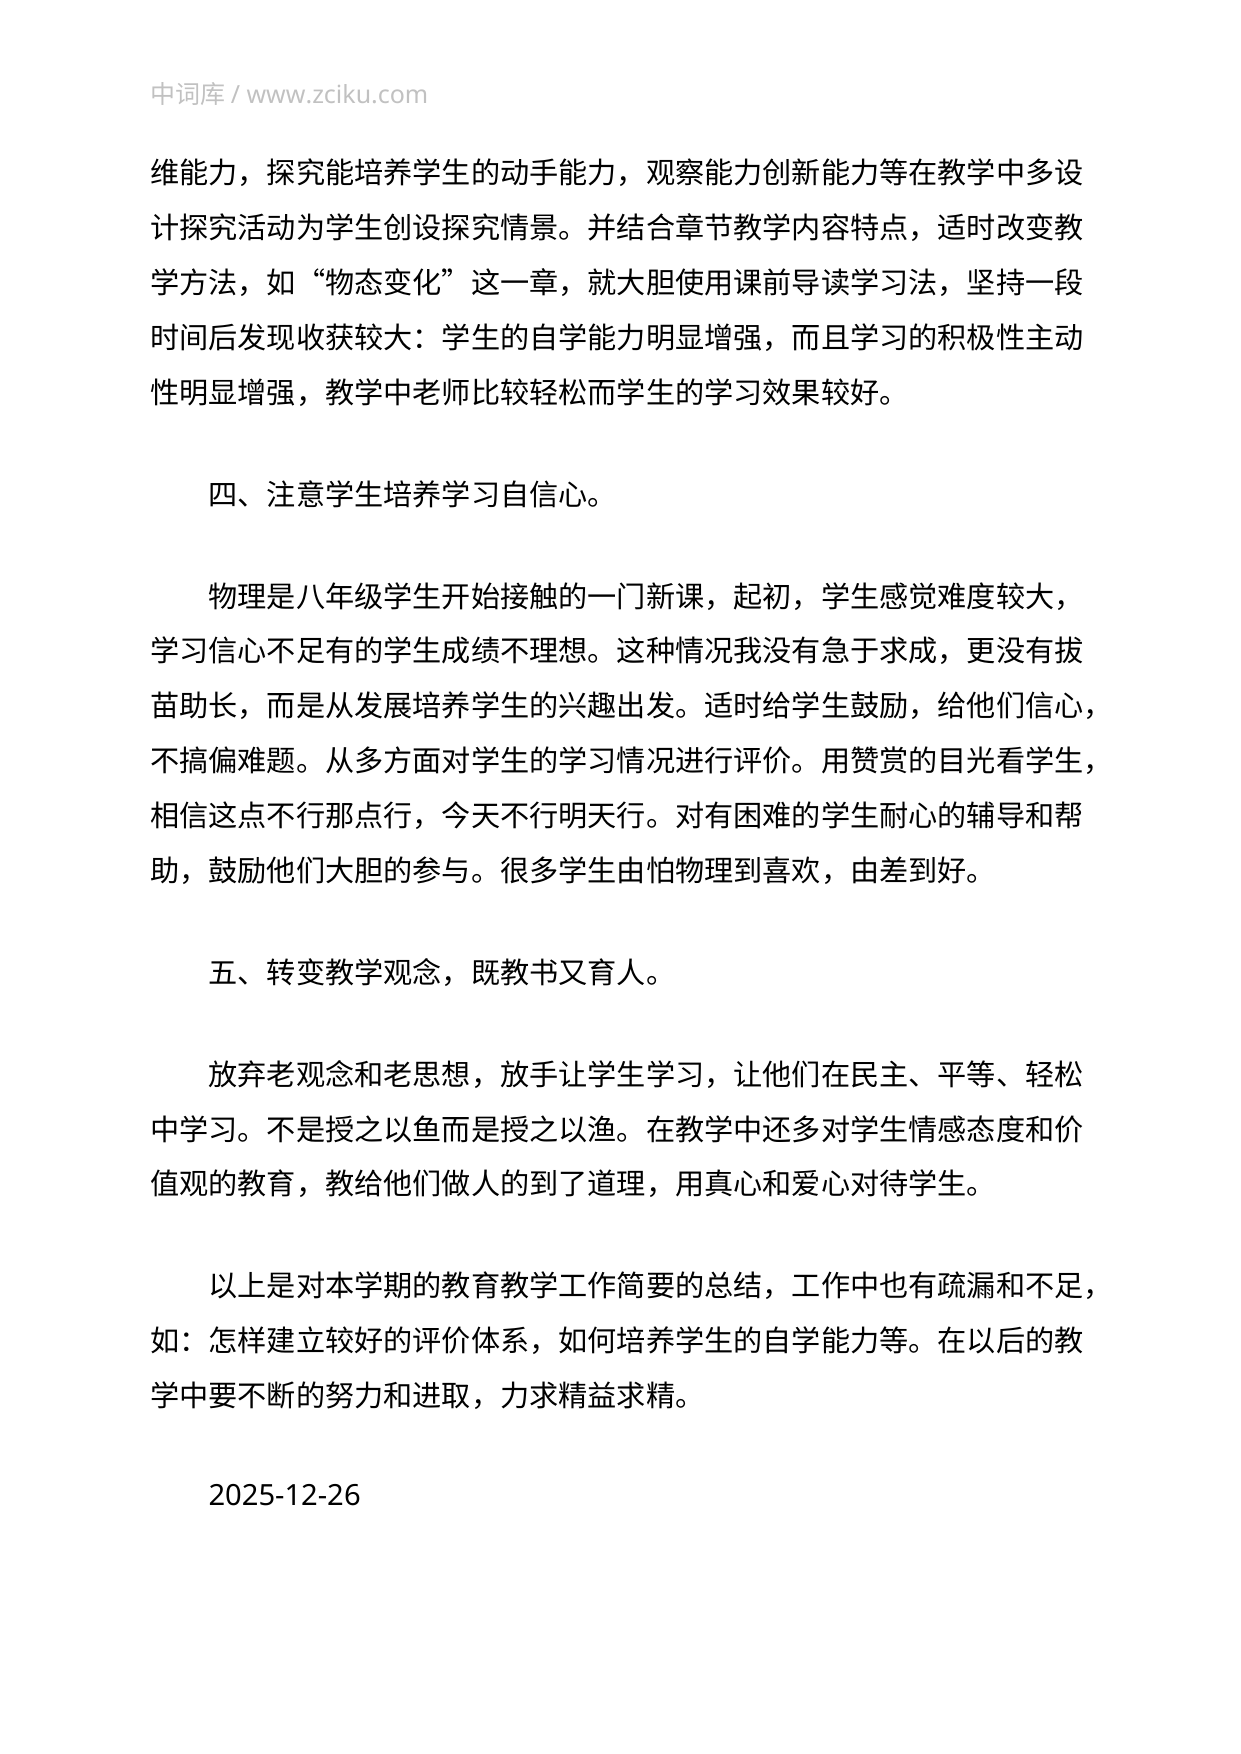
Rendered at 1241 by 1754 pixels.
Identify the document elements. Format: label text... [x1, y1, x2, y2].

text 以上是对本学期的教育教学工作简要的总结，工作中也有疏漏和不足，如：怎样建立较好的评价体系，如何培养学生的自学能力等。在以后的教学中要不断的努力和进取，力求精益求精。 [150, 1263, 1090, 1415]
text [150, 150, 1090, 412]
text 四、注意学生培养学习自信心。 [150, 471, 1090, 514]
text 2025-12-26 [150, 1474, 1090, 1514]
text 五、转变教学观念，既教书又育人。 [150, 949, 1090, 992]
text 放弃老观念和老思想，放手让学生学习，让他们在民主、平等、轻松中学习。不是授之以鱼而是授之以渔。在教学中还多对学生情感态度和价值观的教育，教给他们做人的到了道理，用真心和爱心对待学生。 [150, 1051, 1090, 1203]
text 物理是八年级学生开始接触的一门新课，起初，学生感觉难度较大，学习信心不足有的学生成绩不理想。这种情况我没有急于求成，更没有拔苗助长，而是从发展培养学生的兴趣出发。适时给学生鼓励，给他们信心，不搞偏难题。从多方面对学生的学习情况进行评价。用赞赏的目光看学生，相信这点不行那点行，今天不行明天行。对有困难的学生耐心的辅导和帮助，鼓励他们大胆的参与。很多学生由怕物理到喜欢，由差到好。 [150, 573, 1090, 890]
